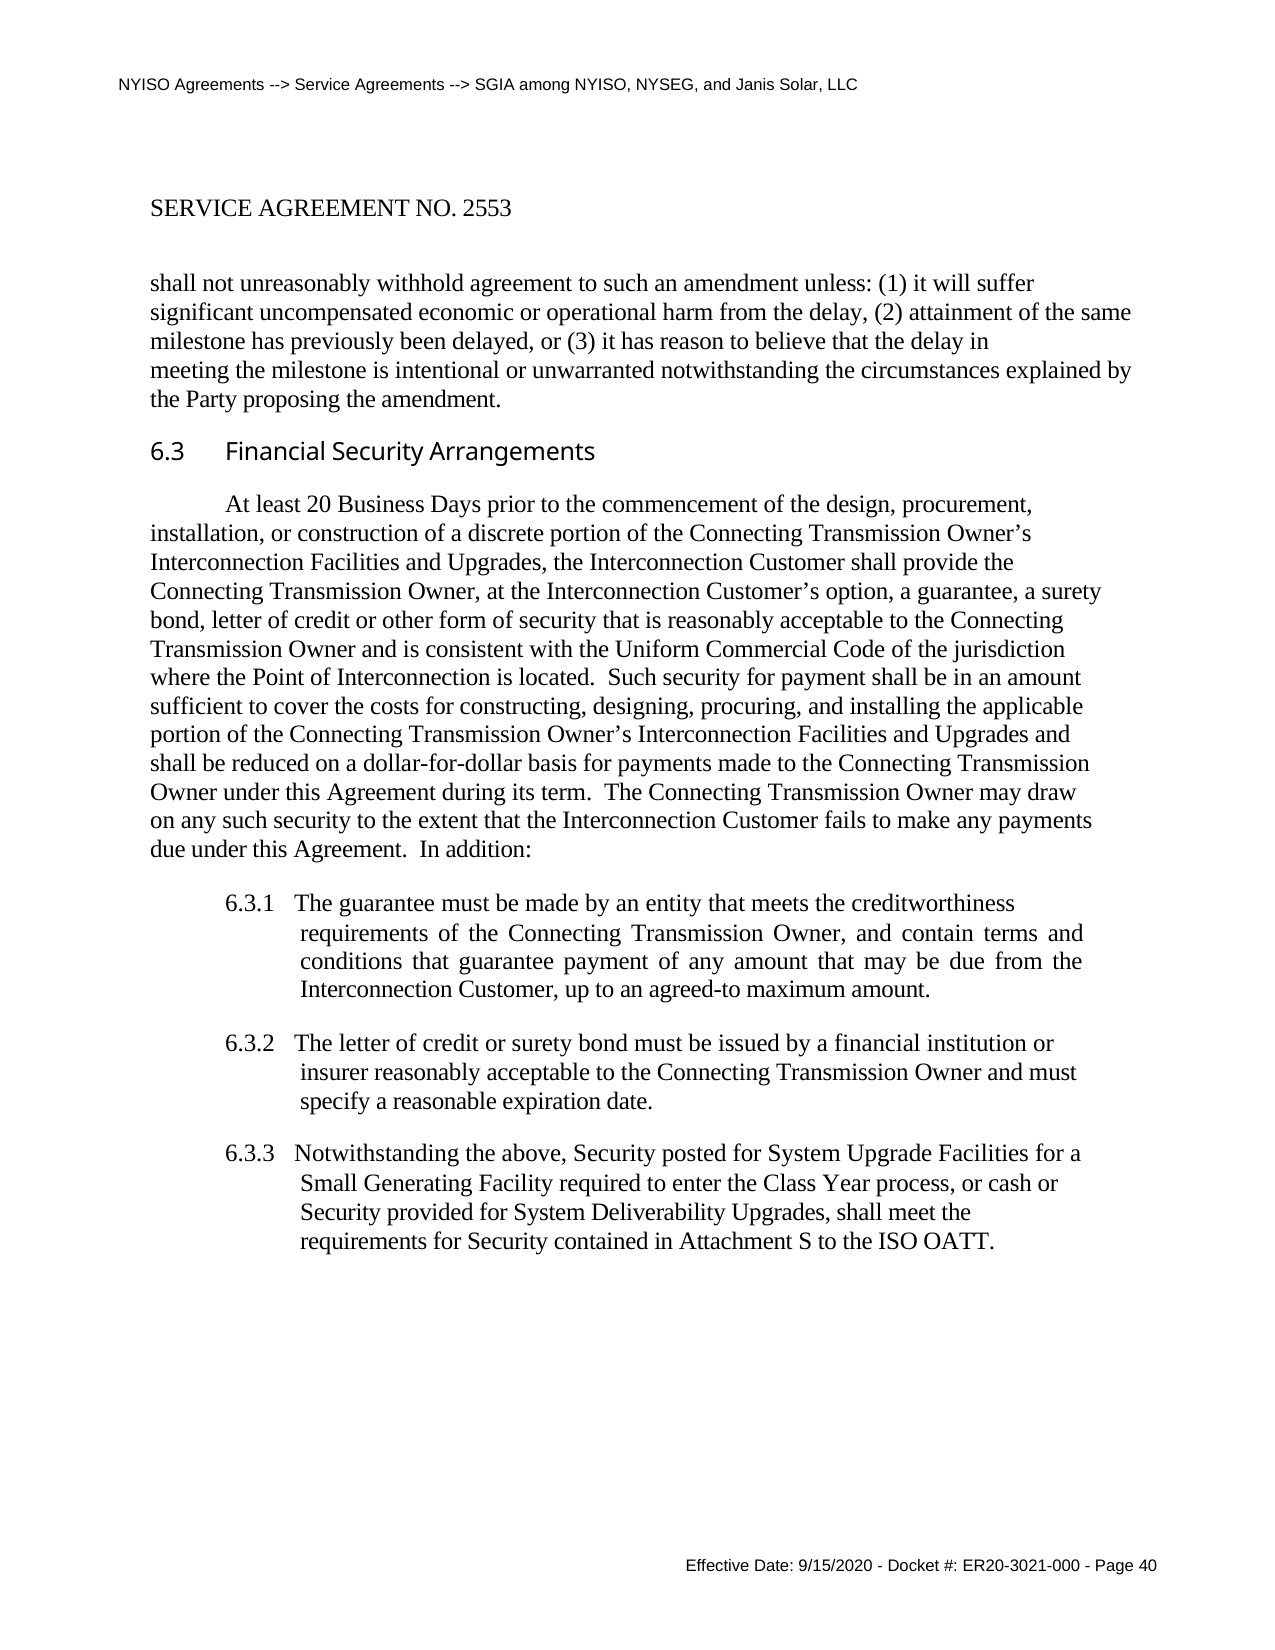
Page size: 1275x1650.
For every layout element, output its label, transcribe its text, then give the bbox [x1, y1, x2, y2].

text 6.3.2 The letter of credit or surety bond must be issued by a financial institution or insurer reasonably acceptable to the Connecting Transmission Owner and must specify a reasonable expiration date. [225, 1028, 1112, 1116]
text 6.3.1 The guarantee must be made by an entity that meets the creditworthiness [225, 889, 1275, 917]
text Connecting Transmission Owner, at the Interconnection Customer’s option, a guarantee, a surety bond, letter of credit or other form of security that is reasonably acceptable to the Connecting Transmission Owner and is consistent with the Uniform Commercial Code of the jurisdiction where the Point of Interconnection is located. Such security for payment shall be in an amount sufficient to cover the costs for constructing, designing, procuring, and installing the applicable portion of the Connecting Transmission Owner’s Interconnection Facilities and Upgrades and shall be reduced on a dollar-for-dollar basis for payments made to the Connecting Transmission Owner under this Agreement during its term. The Connecting Transmission Owner may draw on any such security to the extent that the Interconnection Customer fails to make any payments due under this Agreement. In addition: [150, 577, 1141, 863]
text 6.3 Financial Security Arrangements [150, 437, 1275, 466]
text requirements of the Connecting Transmission Owner, and contain terms and conditions that guarantee payment of any amount that may be due from the Interconnection Customer, up to an agreed-to maximum amount. [300, 918, 1084, 1003]
text 6.3.3 Notwithstanding the above, Security posted for System Upgrade Facilities for a Small Generating Facility required to enter the Class Year process, or cash or Security provided for System Deliverability Upgrades, shall meet the requirements for Security contained in Attachment S to the ISO OATT. [225, 1138, 1115, 1255]
text Interconnection Facilities and Upgrades, the Interconnection Customer shall provide the [150, 547, 1275, 576]
text shall not unreasonably withhold agreement to such an amendment unless: (1) it will suffer [150, 268, 1275, 297]
text At least 20 Business Days prior to the commencement of the design, procurement, [225, 489, 1275, 518]
text significant uncompensated economic or operational harm from the delay, (2) attainment of the same milestone has previously been delayed, or (3) it has reason to believe that the delay in meeting the milestone is intentional or unwarranted notwithstanding the circumstances explained by the Party proposing the amendment. [150, 297, 1141, 414]
text installation, or construction of a discrete portion of the Connecting Transmission Owner’s [150, 518, 1275, 547]
text SERVICE AGREEMENT NO. 2553 [150, 193, 1275, 222]
